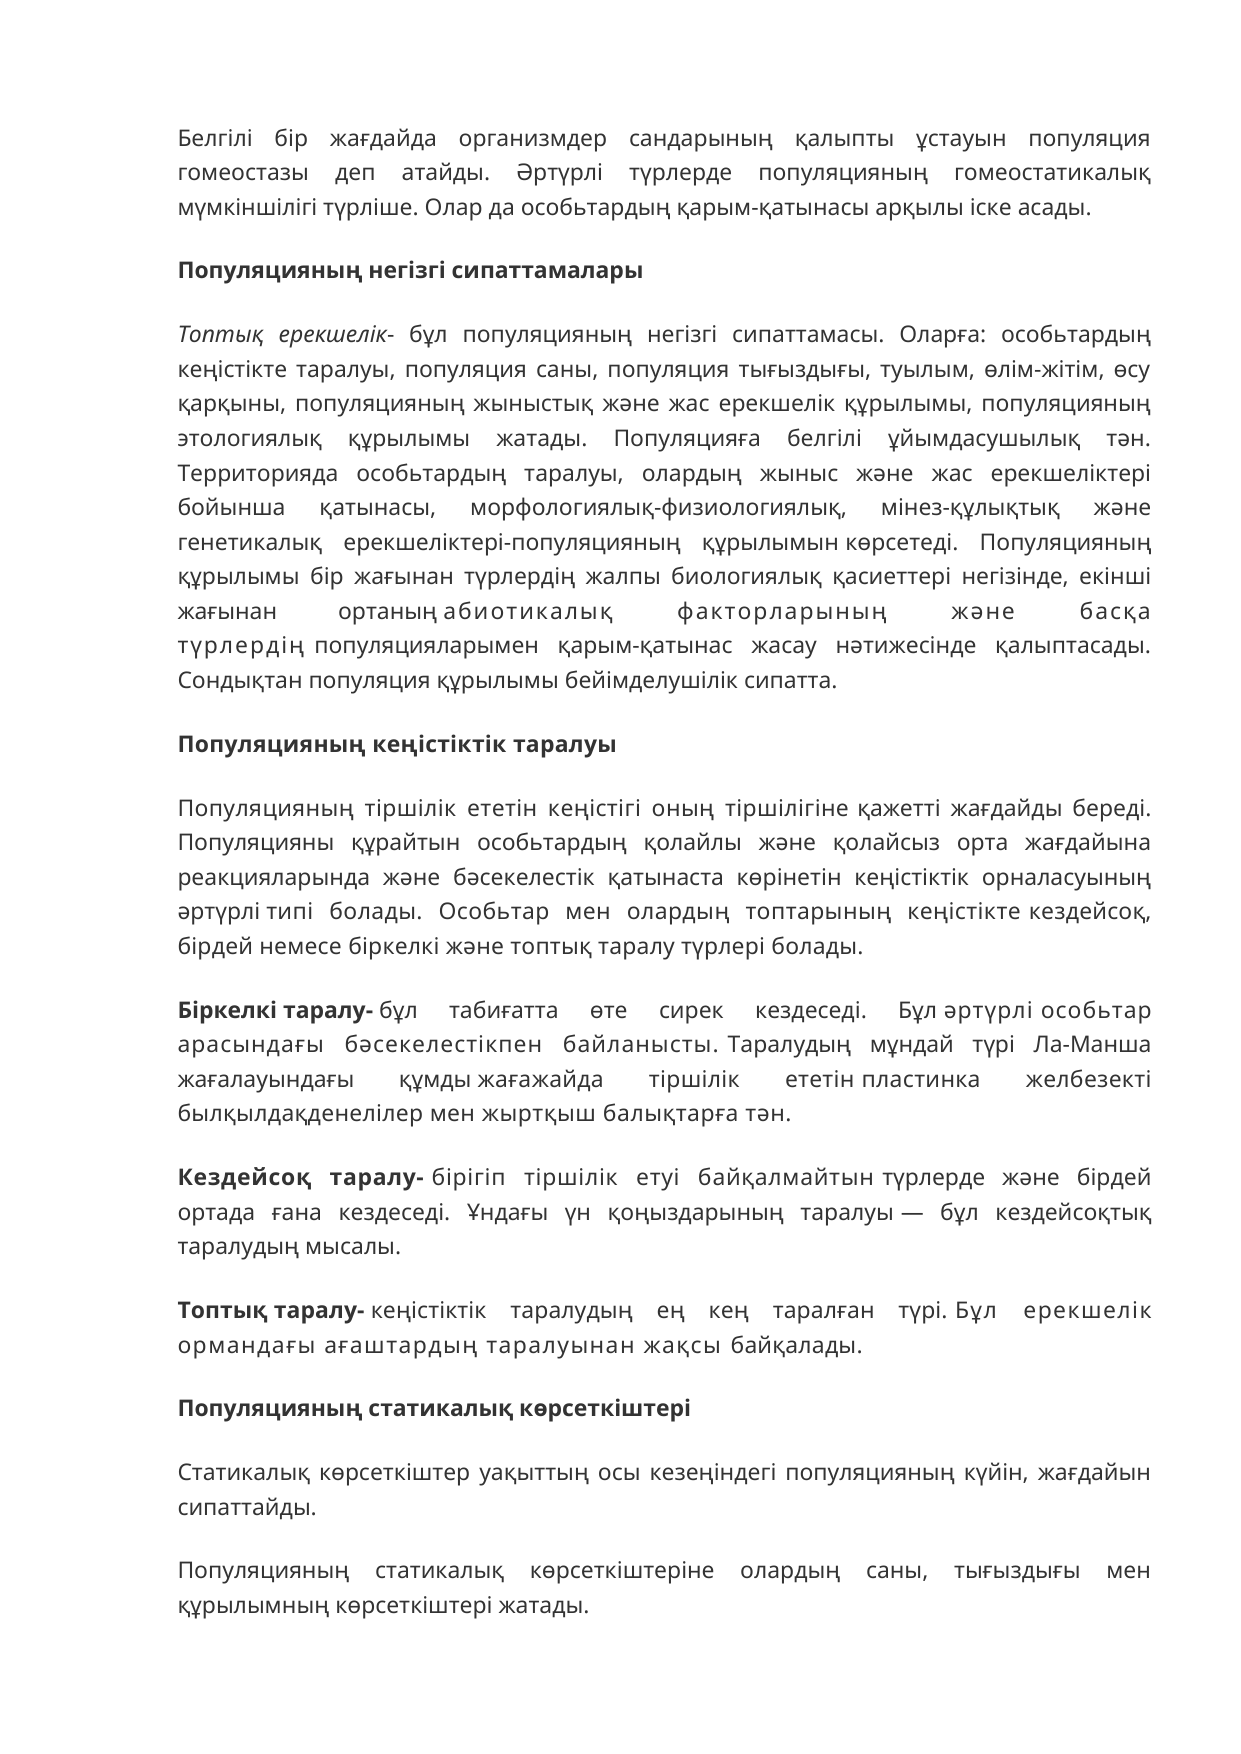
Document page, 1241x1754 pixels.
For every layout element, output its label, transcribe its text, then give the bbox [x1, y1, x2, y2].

text Белгілі бір жағдайда организмдер сандарының қалыпты ұстауын популяция гомеостазы деп атайды. Әртүрлі түрлерде популяцияның гомеостатикалық мүмкіншілігі түрліше. Олар да особьтардың қарым-қатынасы арқылы іске асады. [177, 118, 1152, 222]
text Популяцияның тіршілік ететін кеңістігі оның тіршілігіне қажетті жағдайды береді. Популяцияны құрайтын особьтардың қолайлы және қолайсыз орта жағдайына реакцияларында және бәсекелестік қатынаста көрінетін кеңістіктік орналасуының әртүрлі типі болады. Особьтар мен олардың топтарының кеңістікте кездейсоқ, бірдей немесе біркелкі және топтық таралу түрлері болады. [177, 788, 1152, 961]
text Популяцияның кеңістіктік таралуы [177, 724, 1152, 759]
text Кездейсоқ таралу- бірігіп тіршілік етуі байқалмайтын түрлерде және бірдей ортада ғана кездеседі. Ұндағы үн қоңыздарының таралуы — бұл кездейсоқтық таралудың мысалы. [177, 1158, 1152, 1261]
text Біркелкі таралу- бұл табиғатта өте сирек кездеседі. Бұл әртүрлі особьтар арасындағы бәсекелестікпен байланысты. Таралудың мұндай түрі Ла-Манша жағалауындағы құмды жағажайда тіршілік ететін пластинка желбезекті былқылдақденелілер мен жыртқыш балықтарға тән. [177, 990, 1152, 1128]
text Топтық таралу- кеңістіктік таралудың ең кең таралған түрі. Бұл ерекшелік ормандағы ағаштардың таралуынан жақсы байқалады. [177, 1291, 1152, 1360]
text Популяцияның негізгі сипаттамалары [177, 251, 1152, 286]
text Популяцияның статикалық көрсеткіштеріне олардың саны, тығыздығы мен құрылымның көрсеткіштері жатады. [177, 1551, 1152, 1620]
text Статикалық көрсеткіштер уақыттың осы кезеңіндегі популяцияның күйін, жағдайын сипаттайды. [177, 1453, 1152, 1522]
text Популяцияның статикалық көрсеткіштері [177, 1389, 1152, 1423]
text Топтық ерекшелік- бұл популяцияның негізгі сипаттамасы. Оларға: особьтардың кеңістікте таралуы, популяция саны, популяция тығыздығы, туылым, өлім-жітім, өсу қарқыны, популяцияның жыныстық және жас ерекшелік құрылымы, популяцияның этологиялық құрылымы жатады. Популяцияға белгілі ұйымдасушылық тән. Территорияда особьтардың таралуы, олардың жыныс және жас ерекшеліктері бойынша қатынасы, морфологиялық-физиологиялық, мінез-құлықтық және генетикалық ерекшеліктері-популяцияның құрылымын көрсетеді. Популяцияның құрылымы бір жағынан түрлердің жалпы биологиялық қасиеттері негізінде, екінші жағынан ортаның абиотикалық факторларының және басқа түрлердің популяцияларымен қарым-қатынас жасау нәтижесінде қалыптасады. Сондықтан популяция құрылымы бейімделушілік сипатта. [177, 315, 1152, 695]
